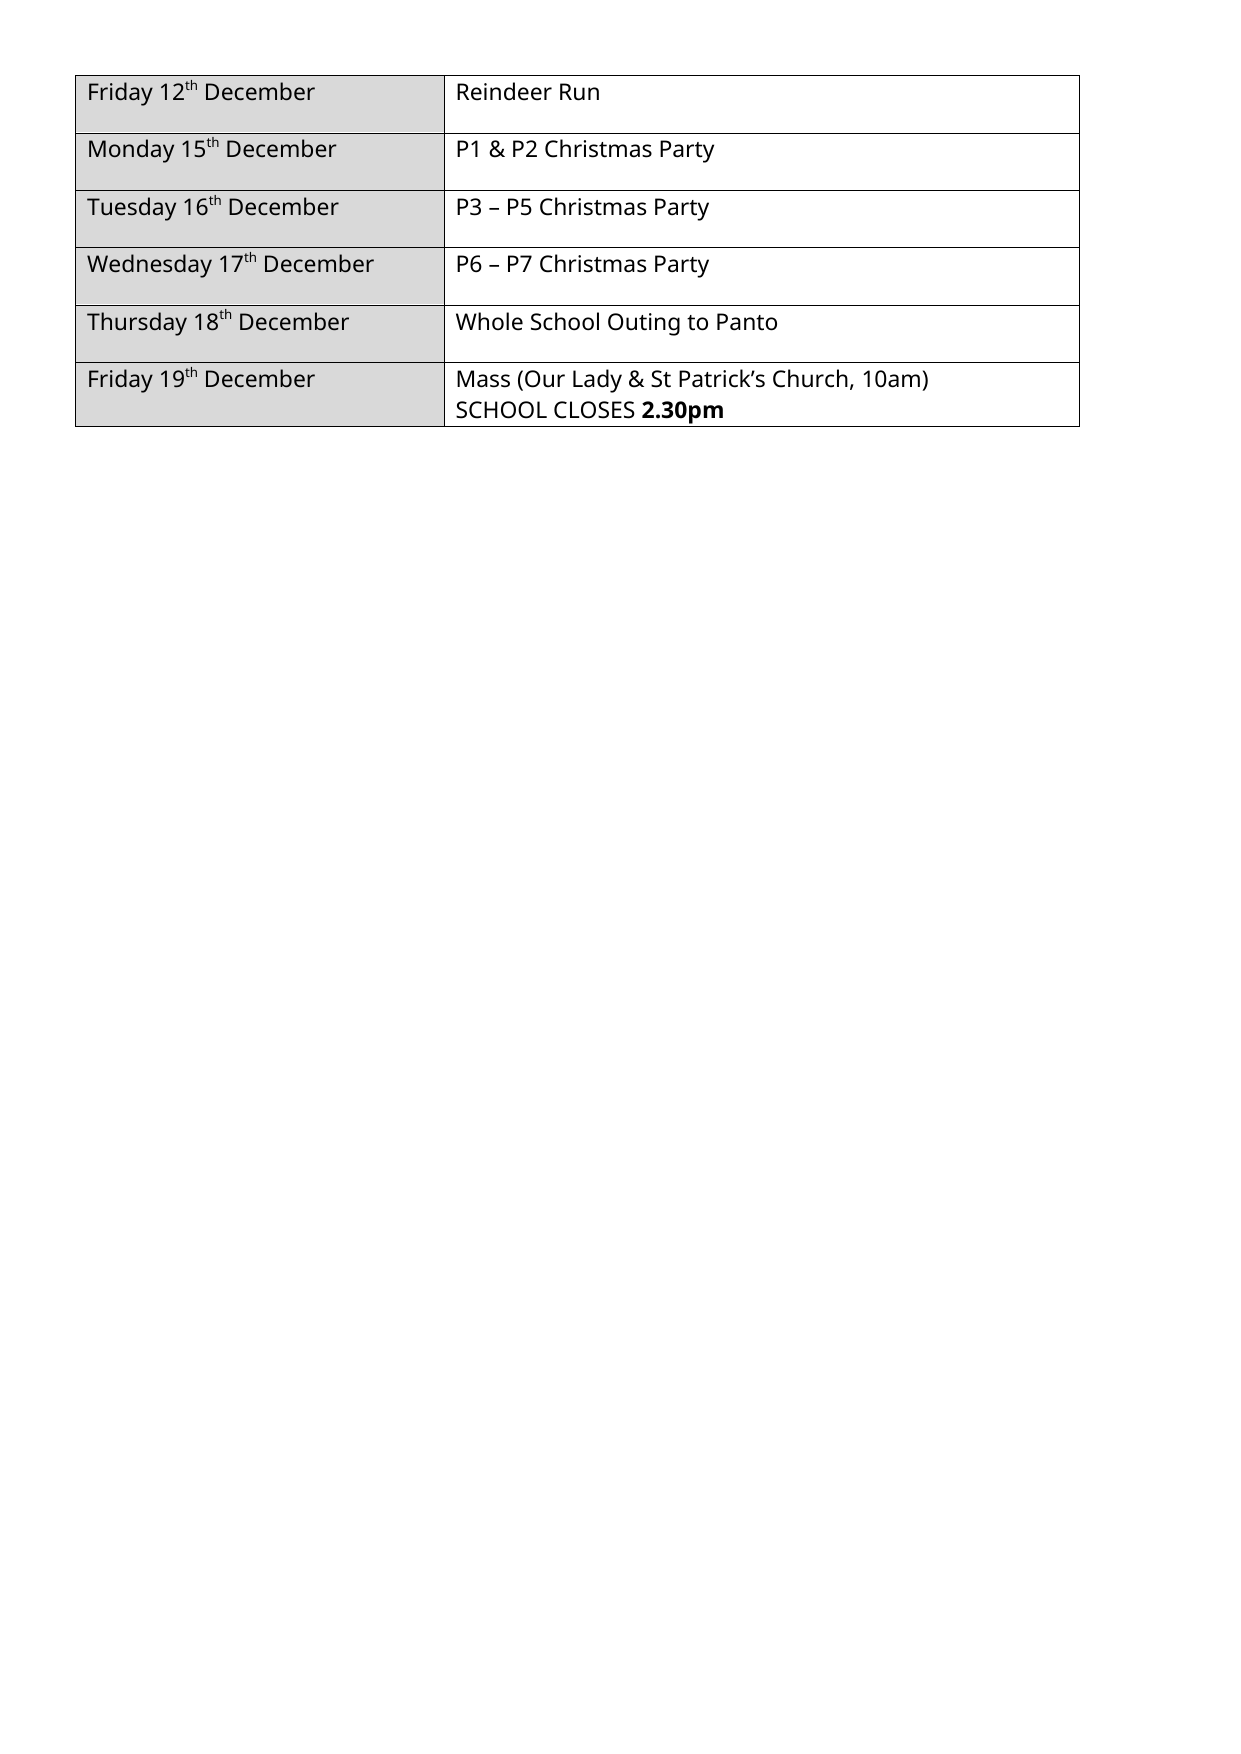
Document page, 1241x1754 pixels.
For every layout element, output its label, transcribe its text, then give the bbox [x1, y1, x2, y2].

table_cell Reindeer Run [445, 76, 1079, 132]
table_cell P3 – P5 Christmas Party [445, 191, 1079, 247]
table_cell Wednesday 17th December [76, 248, 444, 304]
table_cell Thursday 18th December [76, 306, 444, 362]
table_cell Monday 15th December [76, 134, 444, 190]
table_cell P1 & P2 Christmas Party [445, 134, 1079, 190]
table_cell Mass (Our Lady & St Patrick’s Church, 10am) SCHOOL CLOSES 2.30pm [445, 363, 1079, 426]
table_cell P6 – P7 Christmas Party [445, 248, 1079, 304]
table_cell Friday 19th December [76, 363, 444, 426]
table_cell Whole School Outing to Panto [445, 306, 1079, 362]
table_cell Friday 12th December [76, 76, 444, 132]
table_cell Tuesday 16th December [76, 191, 444, 247]
